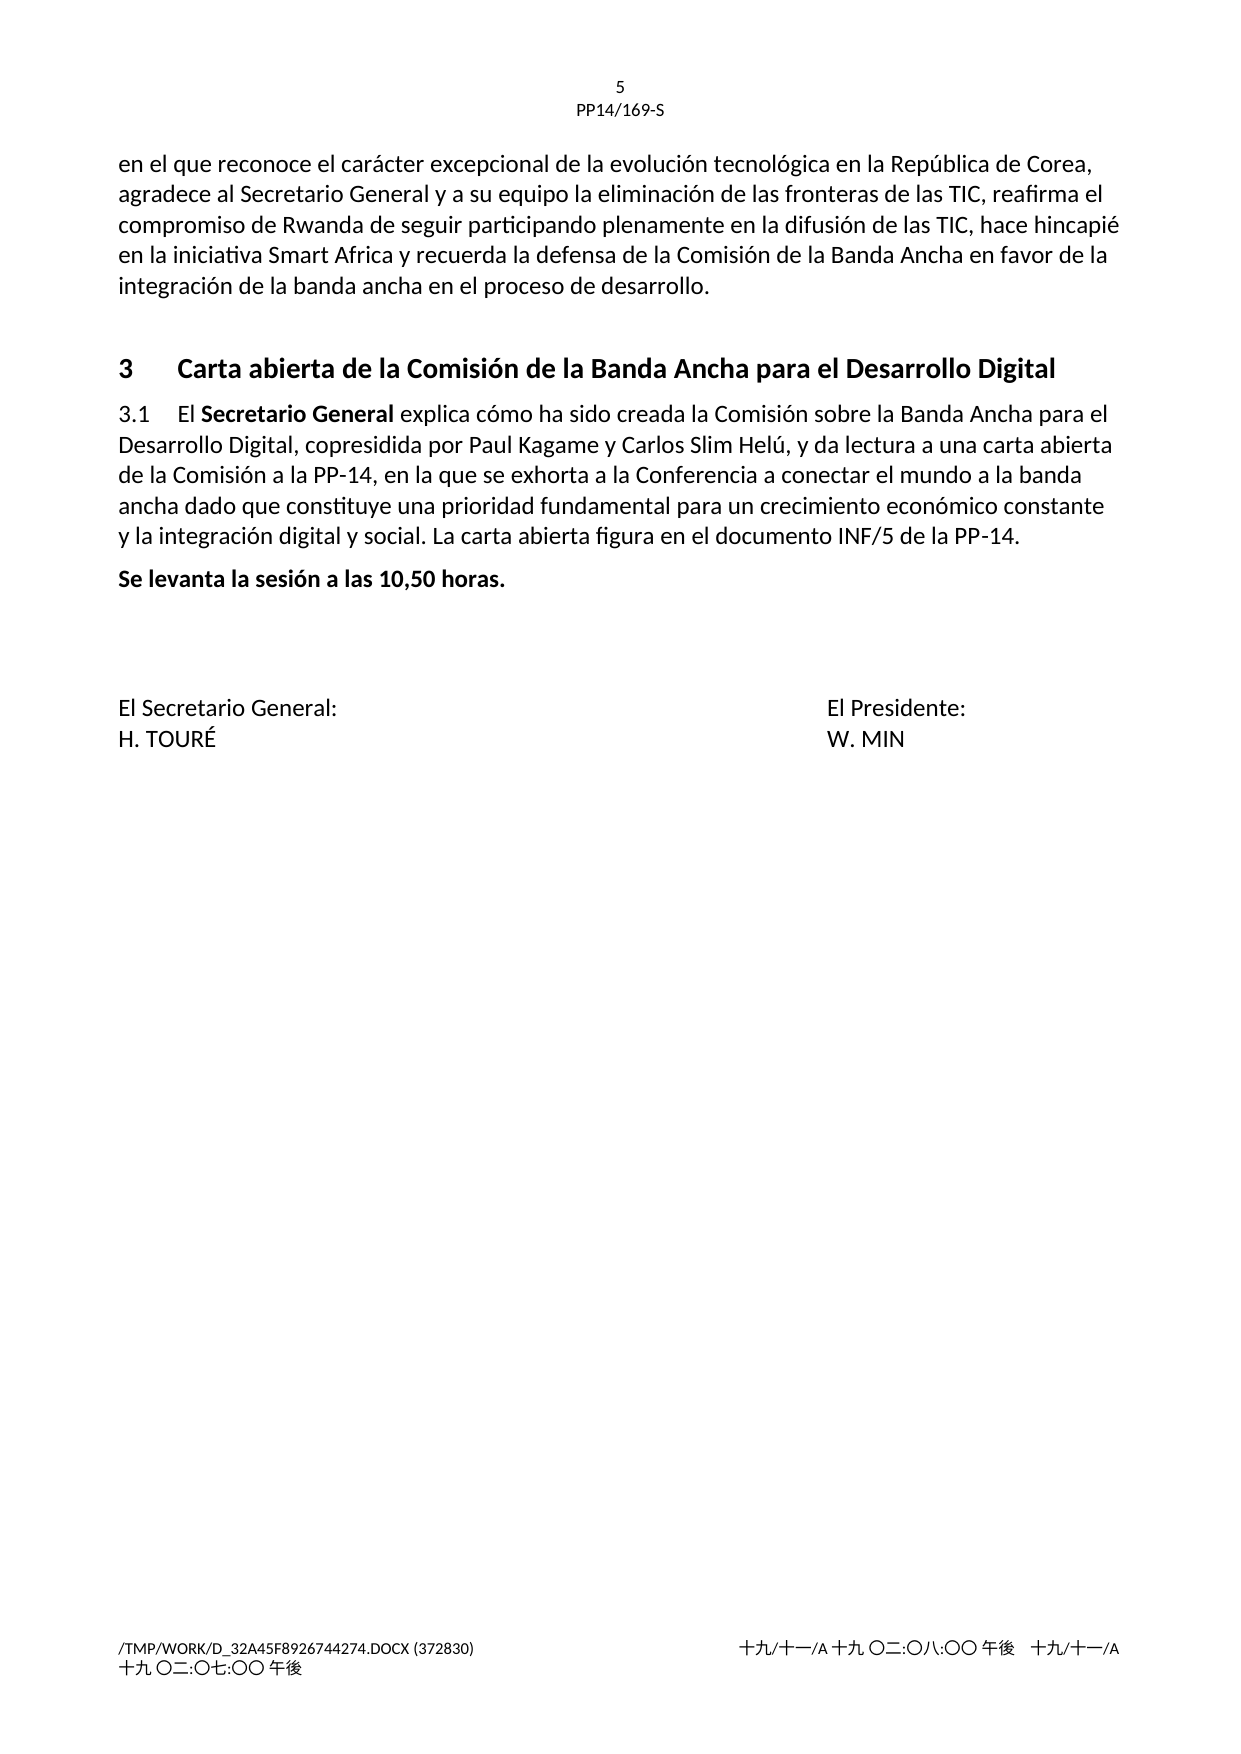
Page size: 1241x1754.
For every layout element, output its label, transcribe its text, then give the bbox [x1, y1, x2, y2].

text El Secretario General: El Presidente: H. TOURÉ W. MIN [118, 693, 1122, 754]
subtitle 3 Carta abierta de la Comisión de la Banda Ancha para el Desarrollo Digital [118, 350, 1122, 386]
text en el que reconoce el carácter excepcional de la evolución tecnológica en la República de Corea, agradece al Secretario General y a su equipo la eliminación de las fronteras de las TIC, reafirma el compromiso de Rwanda de seguir participando plenamente en la difusión de las TIC, hace hincapié en la iniciativa Smart Africa y recuerda la defensa de la Comisión de la Banda Ancha en favor de la integración de la banda ancha en el proceso de desarrollo. [118, 148, 1122, 300]
text Se levanta la sesión a las 10,50 horas. [118, 563, 1122, 594]
text 3.1 El Secretario General explica cómo ha sido creada la Comisión sobre la Banda Ancha para el Desarrollo Digital, copresidida por Paul Kagame y Carlos Slim Helú, y da lectura a una carta abierta de la Comisión a la PP-14, en la que se exhorta a la Conferencia a conectar el mundo a la banda ancha dado que constituye una prioridad fundamental para un crecimiento económico constante y la integración digital y social. La carta abierta figura en el documento INF/5 de la PP-14. [118, 398, 1122, 551]
